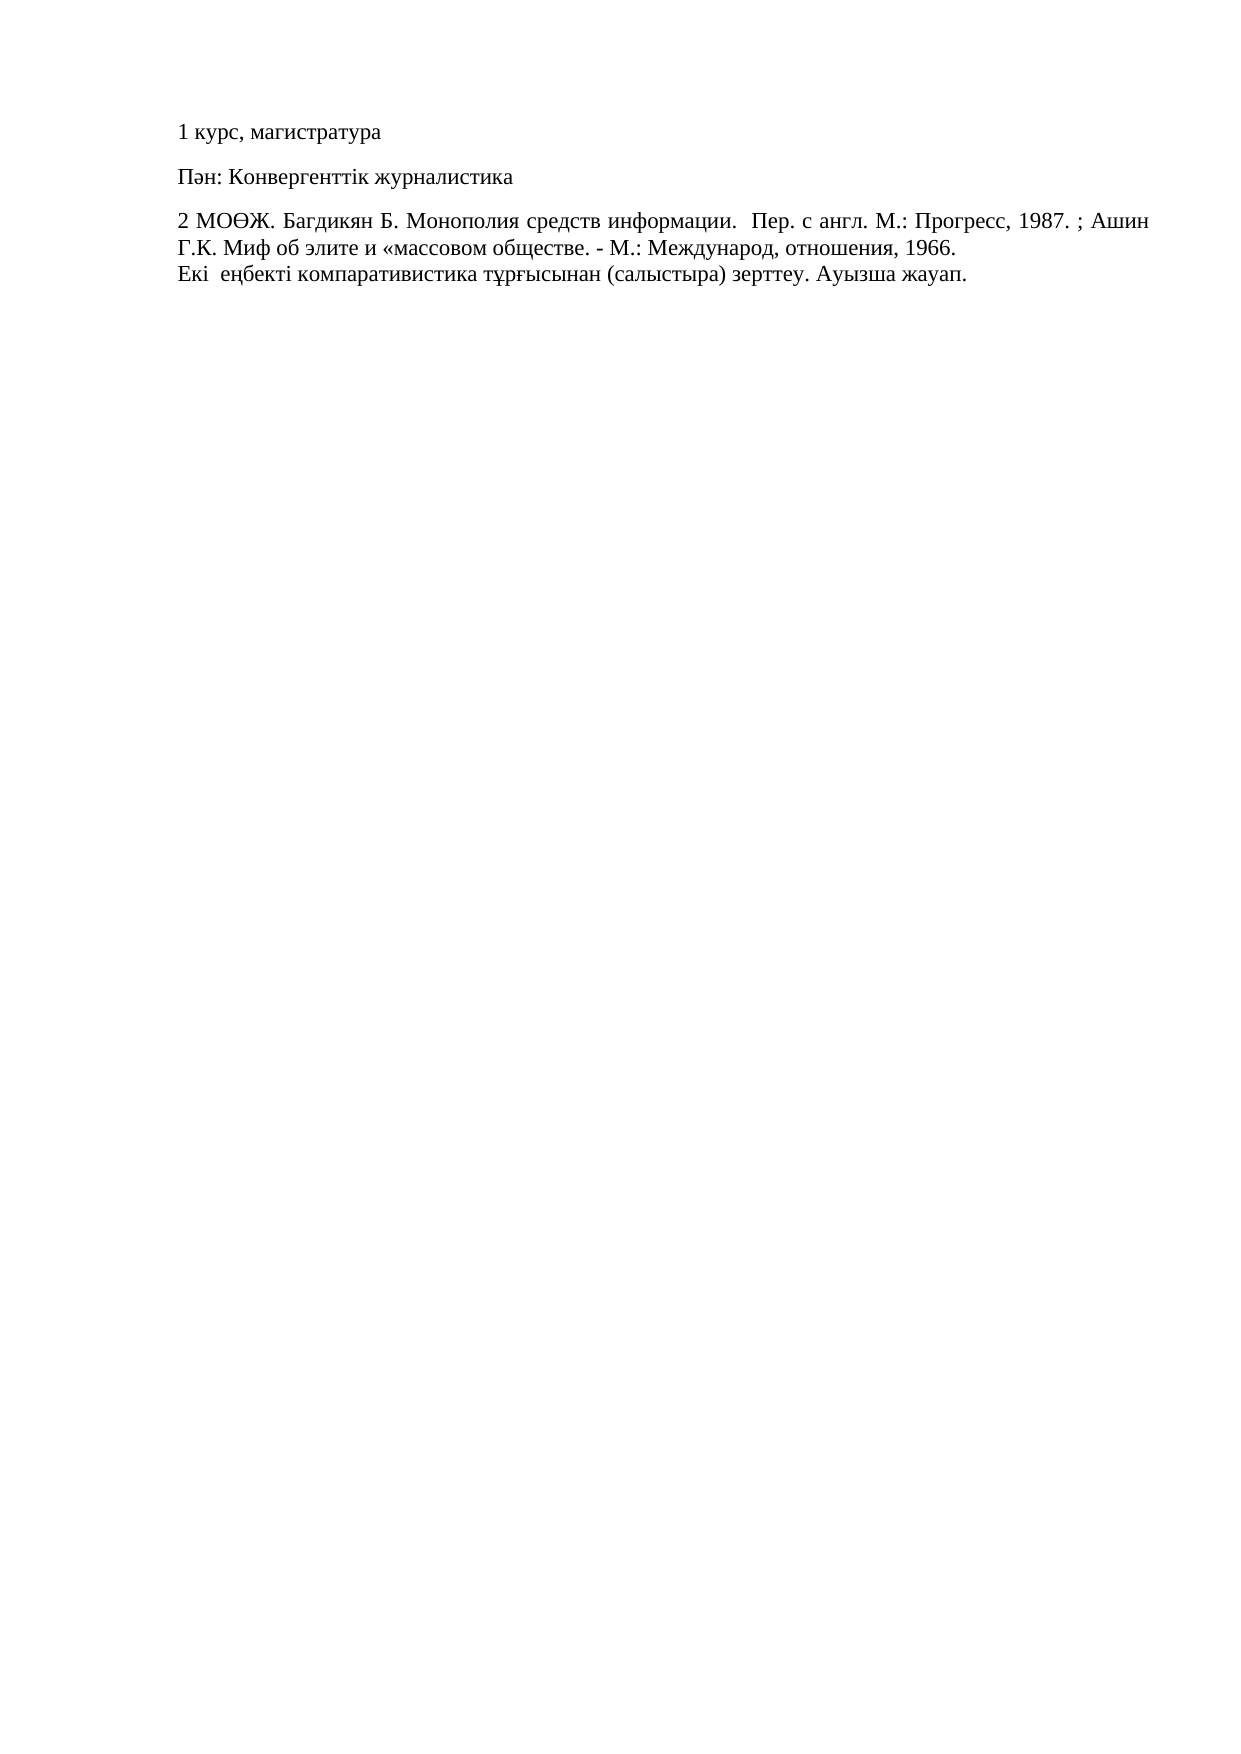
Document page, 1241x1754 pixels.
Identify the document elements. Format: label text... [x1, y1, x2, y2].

text 1 курс, магистратура [177, 118, 1152, 144]
text Екі еңбекті компаративистика тұрғысынан (салыстыра) зерттеу. Ауызша жауап. [177, 260, 1152, 286]
text Пән: Конвергенттік журналистика [177, 163, 1152, 189]
text 2 МОӨЖ. Багдикян Б. Монополия средств информации. Пер. с англ. М.: Прогресс, 1987. ; Ашин Г.К. Миф об элите и «массовом обществе. - М.: Международ, отношения, 1966. [177, 207, 1152, 260]
